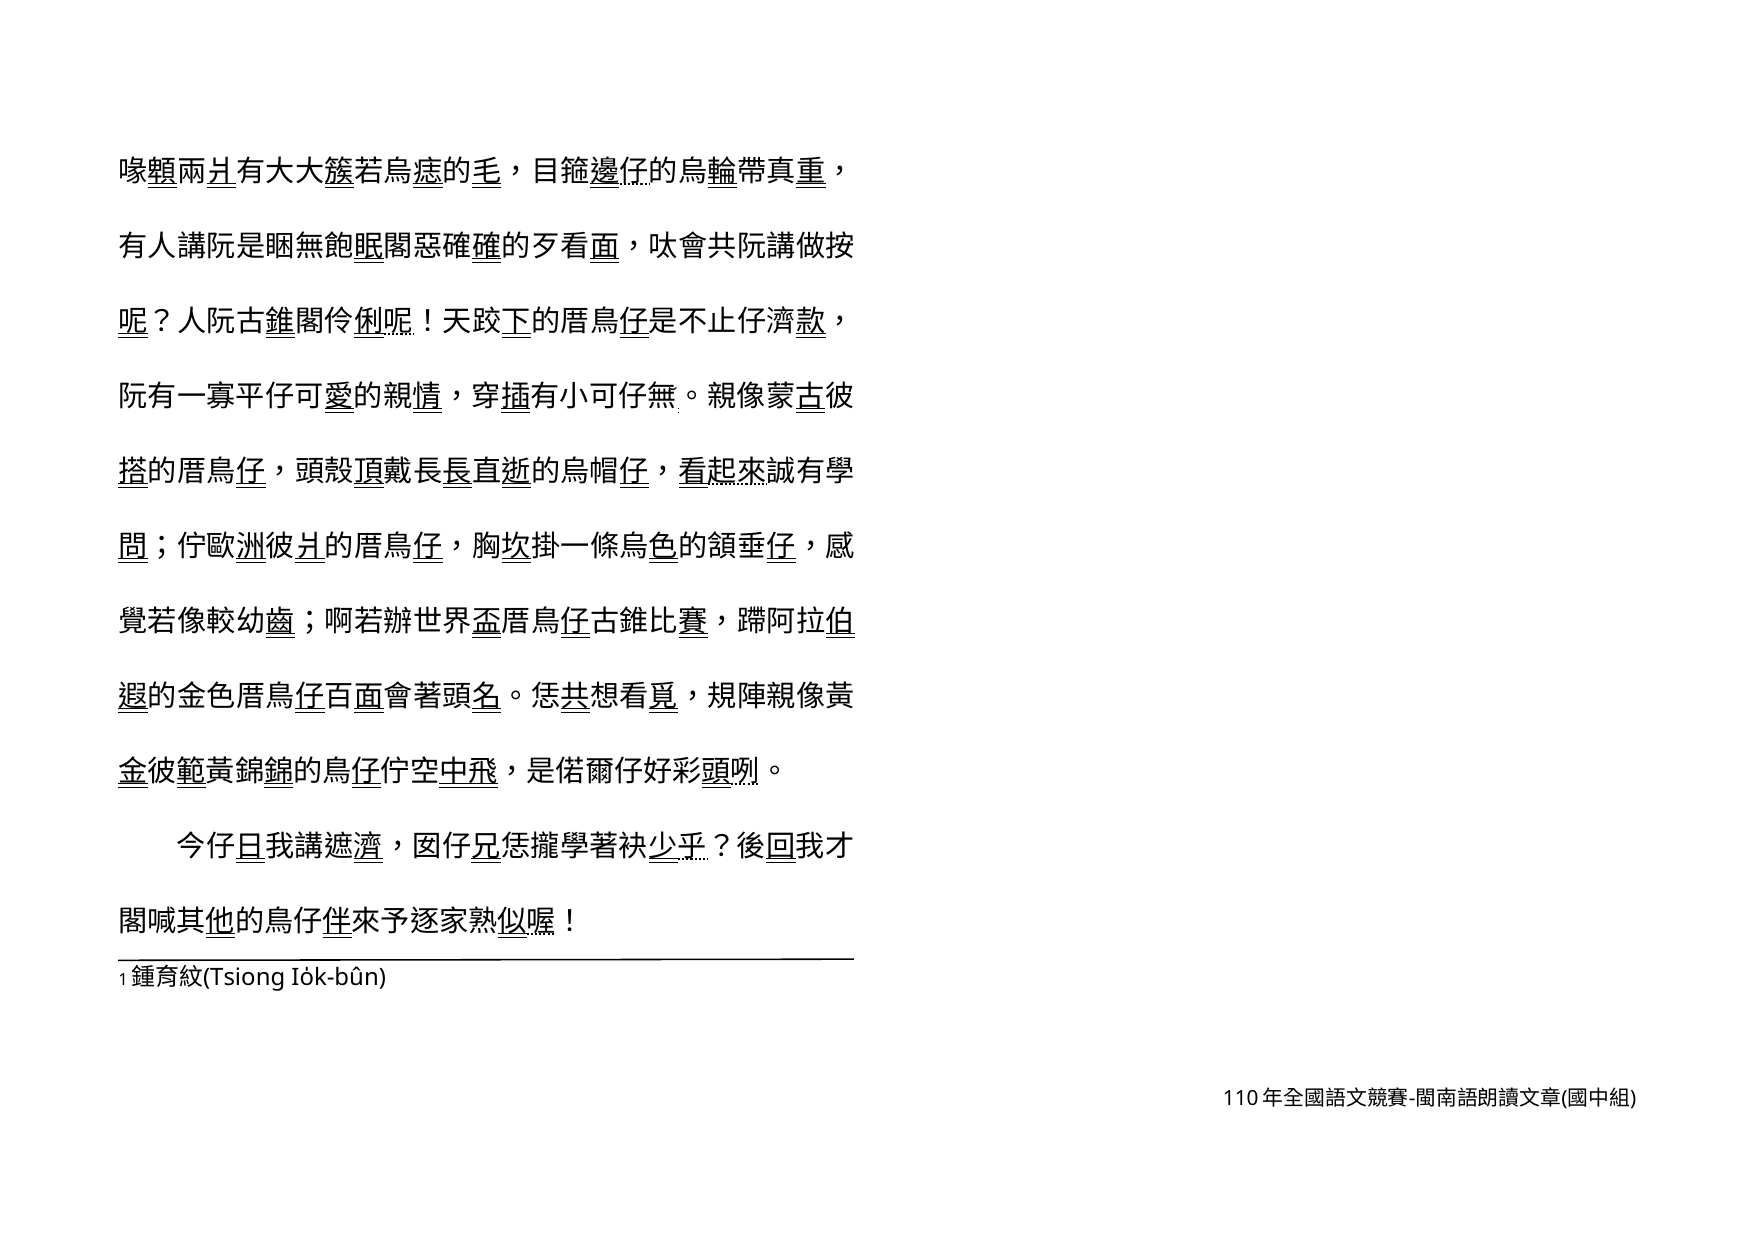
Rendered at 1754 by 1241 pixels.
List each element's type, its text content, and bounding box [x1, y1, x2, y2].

text 1鍾育紋(Tsiong Io̍k-bûn) [118, 956, 855, 993]
text 今仔日我講遮濟，囡仔兄恁攏學著袂少乎？後回我才閣喊其他的鳥仔伴來予逐家熟似喔！ [118, 806, 855, 956]
